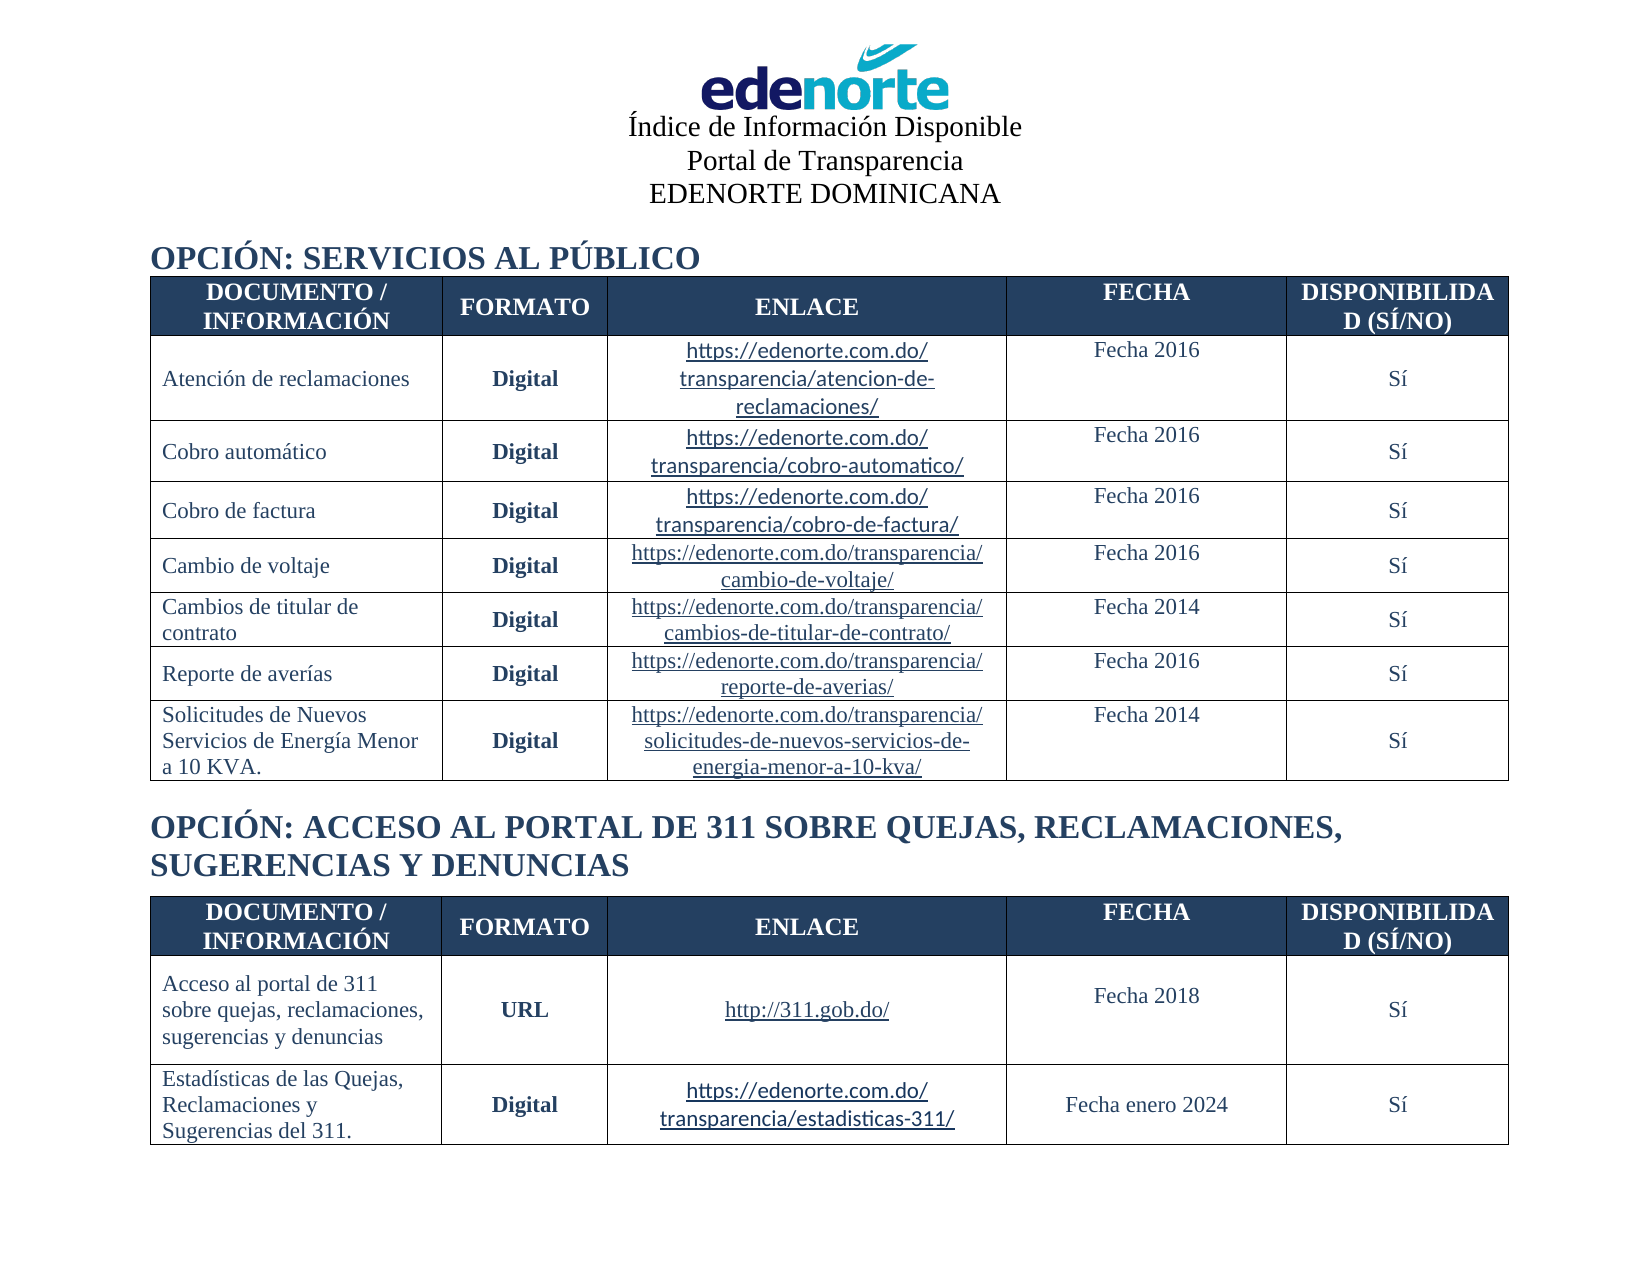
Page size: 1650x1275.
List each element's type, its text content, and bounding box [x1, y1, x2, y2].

table_cell https://edenorte.com.do/transparencia/reporte-de-averias/ [608, 647, 1006, 699]
table_cell Sí [1287, 539, 1508, 592]
table_header DISPONIBILIDAD (SÍ/NO) [1287, 897, 1508, 955]
table_cell Sí [1287, 482, 1508, 538]
table_cell Digital [443, 593, 607, 646]
table_cell Acceso al portal de 311 sobre quejas, reclamaciones, sugerencias y denuncias [151, 956, 441, 1064]
table_cell https://edenorte.com.do/transparencia/atencion-de-reclamaciones/ [608, 336, 1006, 420]
table_cell Solicitudes de Nuevos Servicios de Energía Menor a 10 KVA. [151, 701, 442, 780]
table_cell Fecha 2016 [1007, 421, 1286, 481]
table_header ENLACE [608, 277, 1006, 335]
table_cell Fecha 2016 [1007, 336, 1286, 420]
table_header FORMATO [443, 277, 607, 335]
table_cell Fecha 2016 [1007, 482, 1286, 538]
table_cell Sí [1287, 421, 1508, 481]
table_cell Cobro automático [151, 421, 442, 481]
table_cell Fecha 2014 [1007, 701, 1286, 780]
table_cell Atención de reclamaciones [151, 336, 442, 420]
table_cell Estadísticas de las Quejas, Reclamaciones y Sugerencias del 311. [151, 1065, 441, 1144]
table_cell https://edenorte.com.do/transparencia/cobro-automatico/ [608, 421, 1006, 481]
table_cell Sí [1287, 647, 1508, 699]
table_header FECHA [1007, 277, 1286, 335]
table_cell URL [442, 956, 607, 1064]
table_cell Digital [442, 1065, 607, 1144]
table_cell https://edenorte.com.do/transparencia/cambios-de-titular-de-contrato/ [608, 593, 1006, 646]
table_cell Digital [443, 647, 607, 699]
table_cell Sí [1287, 593, 1508, 646]
table_cell Sí [1287, 336, 1508, 420]
text OPCIÓN: ACCESO AL PORTAL DE 311 SOBRE QUEJAS, RECLAMACIONES, SUGERENCIAS Y DENUNCIAS [150, 807, 1500, 884]
table_header DOCUMENTO / INFORMACIÓN [151, 897, 441, 955]
table_cell Reporte de averías [151, 647, 442, 699]
table_cell https://edenorte.com.do/transparencia/cobro-de-factura/ [608, 482, 1006, 538]
table_cell Cambios de titular de contrato [151, 593, 442, 646]
table_cell Sí [1287, 1065, 1508, 1144]
table_cell Sí [1287, 701, 1508, 780]
table_header DOCUMENTO / INFORMACIÓN [151, 277, 442, 335]
table_cell Sí [1287, 956, 1508, 1064]
table_header FECHA [1007, 897, 1286, 955]
table_header FORMATO [442, 897, 607, 955]
table_cell Digital [443, 482, 607, 538]
table_cell Fecha 2014 [1007, 593, 1286, 646]
table_cell http://311.gob.do/ [608, 956, 1006, 1064]
table_cell Fecha 2016 [1007, 539, 1286, 592]
table_cell Digital [443, 701, 607, 780]
table_cell Fecha enero 2024 [1007, 1065, 1286, 1144]
table_cell https://edenorte.com.do/transparencia/solicitudes-de-nuevos-servicios-de-energia-menor-a-10-kva/ [608, 701, 1006, 780]
table_cell https://edenorte.com.do/transparencia/cambio-de-voltaje/ [608, 539, 1006, 592]
table_cell Digital [443, 539, 607, 592]
table_header ENLACE [608, 897, 1006, 955]
text OPCIÓN: SERVICIOS AL PÚBLICO [150, 238, 1500, 276]
table_cell Fecha 2018 [1007, 956, 1286, 1064]
table_cell Cambio de voltaje [151, 539, 442, 592]
table_cell https://edenorte.com.do/transparencia/estadisticas-311/ [608, 1065, 1006, 1144]
table_cell Digital [443, 421, 607, 481]
picture [701, 44, 949, 110]
table_header DISPONIBILIDAD (SÍ/NO) [1287, 277, 1508, 335]
table_cell Fecha 2016 [1007, 647, 1286, 699]
table_cell Cobro de factura [151, 482, 442, 538]
table_cell Digital [443, 336, 607, 420]
